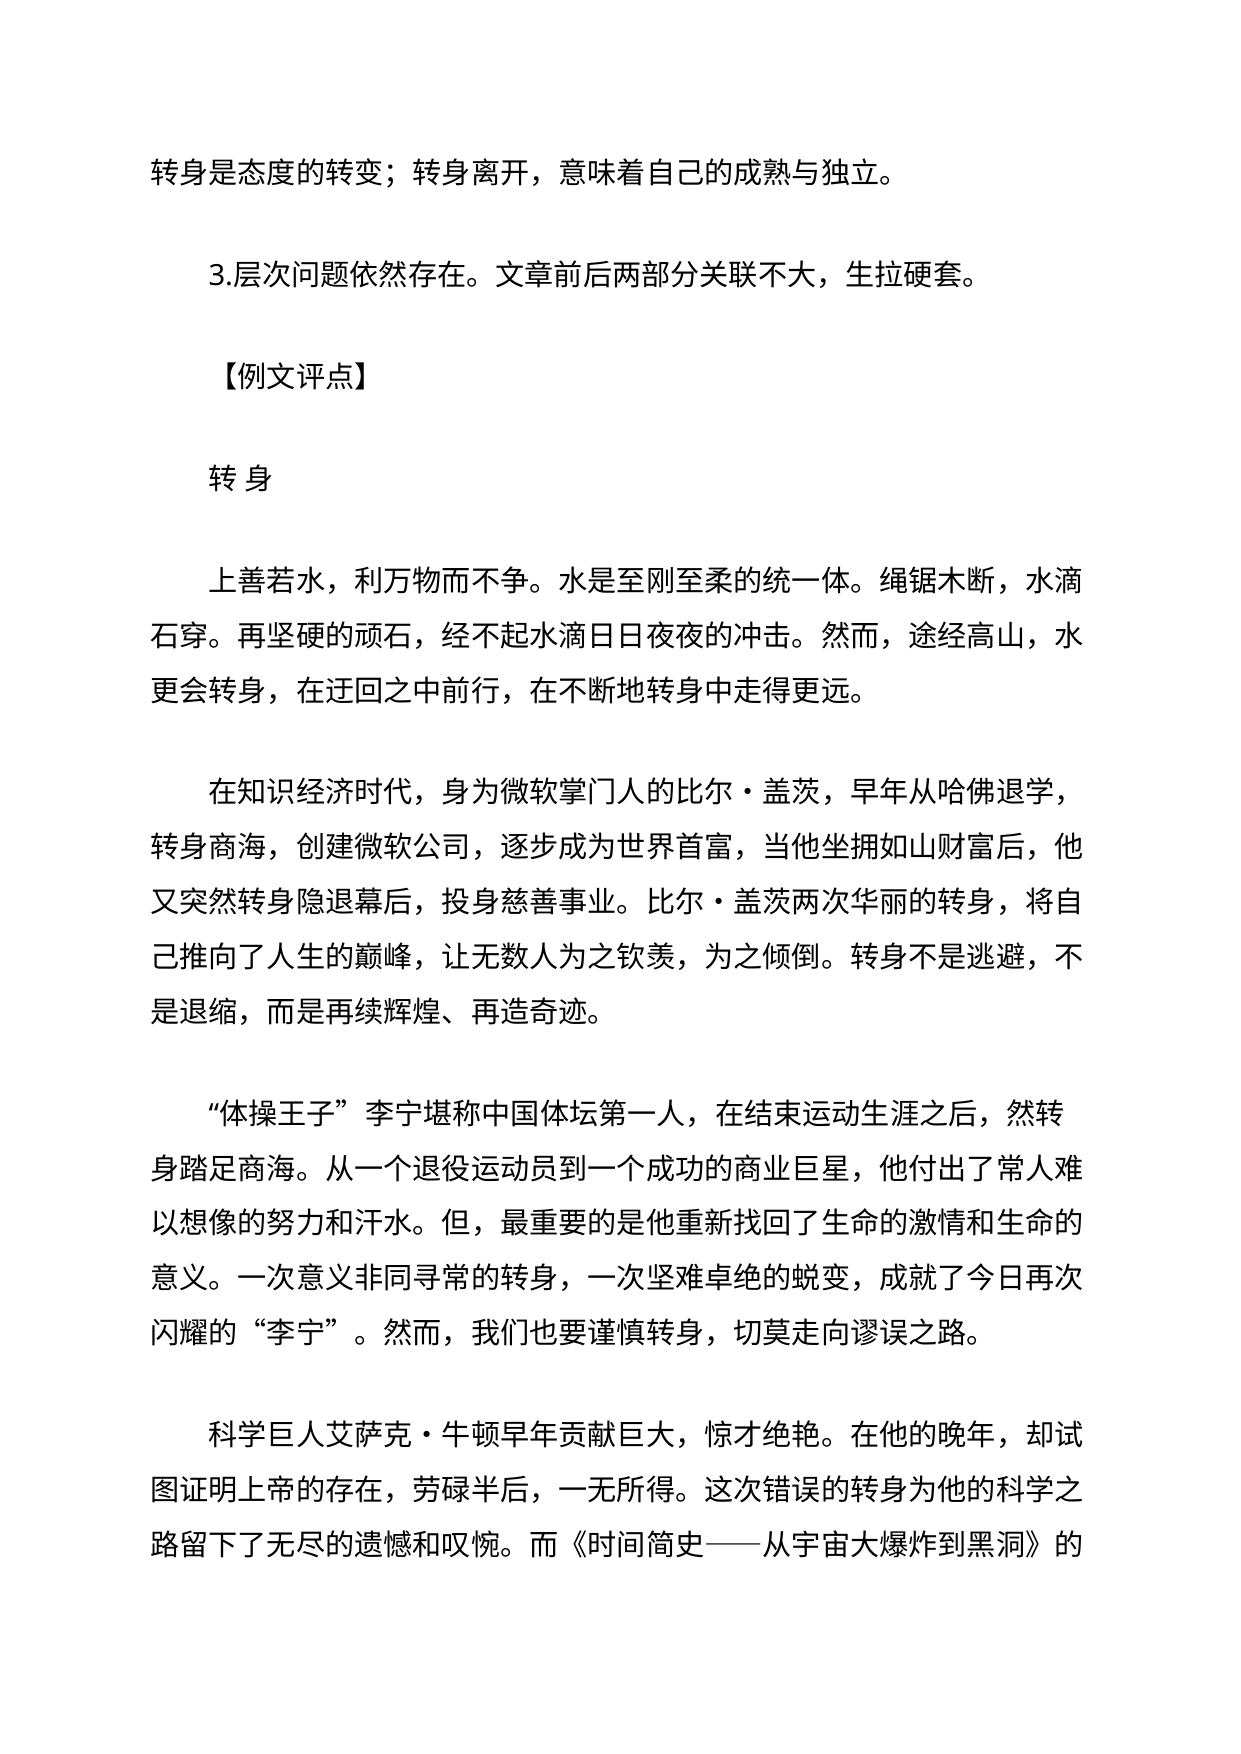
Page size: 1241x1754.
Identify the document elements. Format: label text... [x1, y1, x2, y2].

text 在知识经济时代，身为微软掌门人的比尔•盖茨，早年从哈佛退学，转身商海，创建微软公司，逐步成为世界首富，当他坐拥如山财富后，他又突然转身隐退幕后，投身慈善事业。比尔•盖茨两次华丽的转身，将自己推向了人生的巅峰，让无数人为之钦羡，为之倾倒。转身不是逃避，不是退缩，而是再续辉煌、再造奇迹。 [150, 769, 1090, 1031]
text 转 身 [150, 456, 1090, 498]
text 上善若水，利万物而不争。水是至刚至柔的统一体。绳锯木断，水滴石穿。再坚硬的顽石，经不起水滴日日夜夜的冲击。然而，途经高山，水更会转身，在迂回之中前行，在不断地转身中走得更远。 [150, 557, 1090, 709]
text 【例文评点】 [150, 354, 1090, 396]
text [150, 1412, 1090, 1564]
text “体操王子”李宁堪称中国体坛第一人，在结束运动生涯之后，然转身踏足商海。从一个退役运动员到一个成功的商业巨星，他付出了常人难以想像的努力和汗水。但，最重要的是他重新找回了生命的激情和生命的意义。一次意义非同寻常的转身，一次坚难卓绝的蜕变，成就了今日再次闪耀的“李宁”。然而，我们也要谨慎转身，切莫走向谬误之路。 [150, 1090, 1090, 1352]
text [150, 150, 1090, 192]
text 3.层次问题依然存在。文章前后两部分关联不大，生拉硬套。 [150, 252, 1090, 294]
